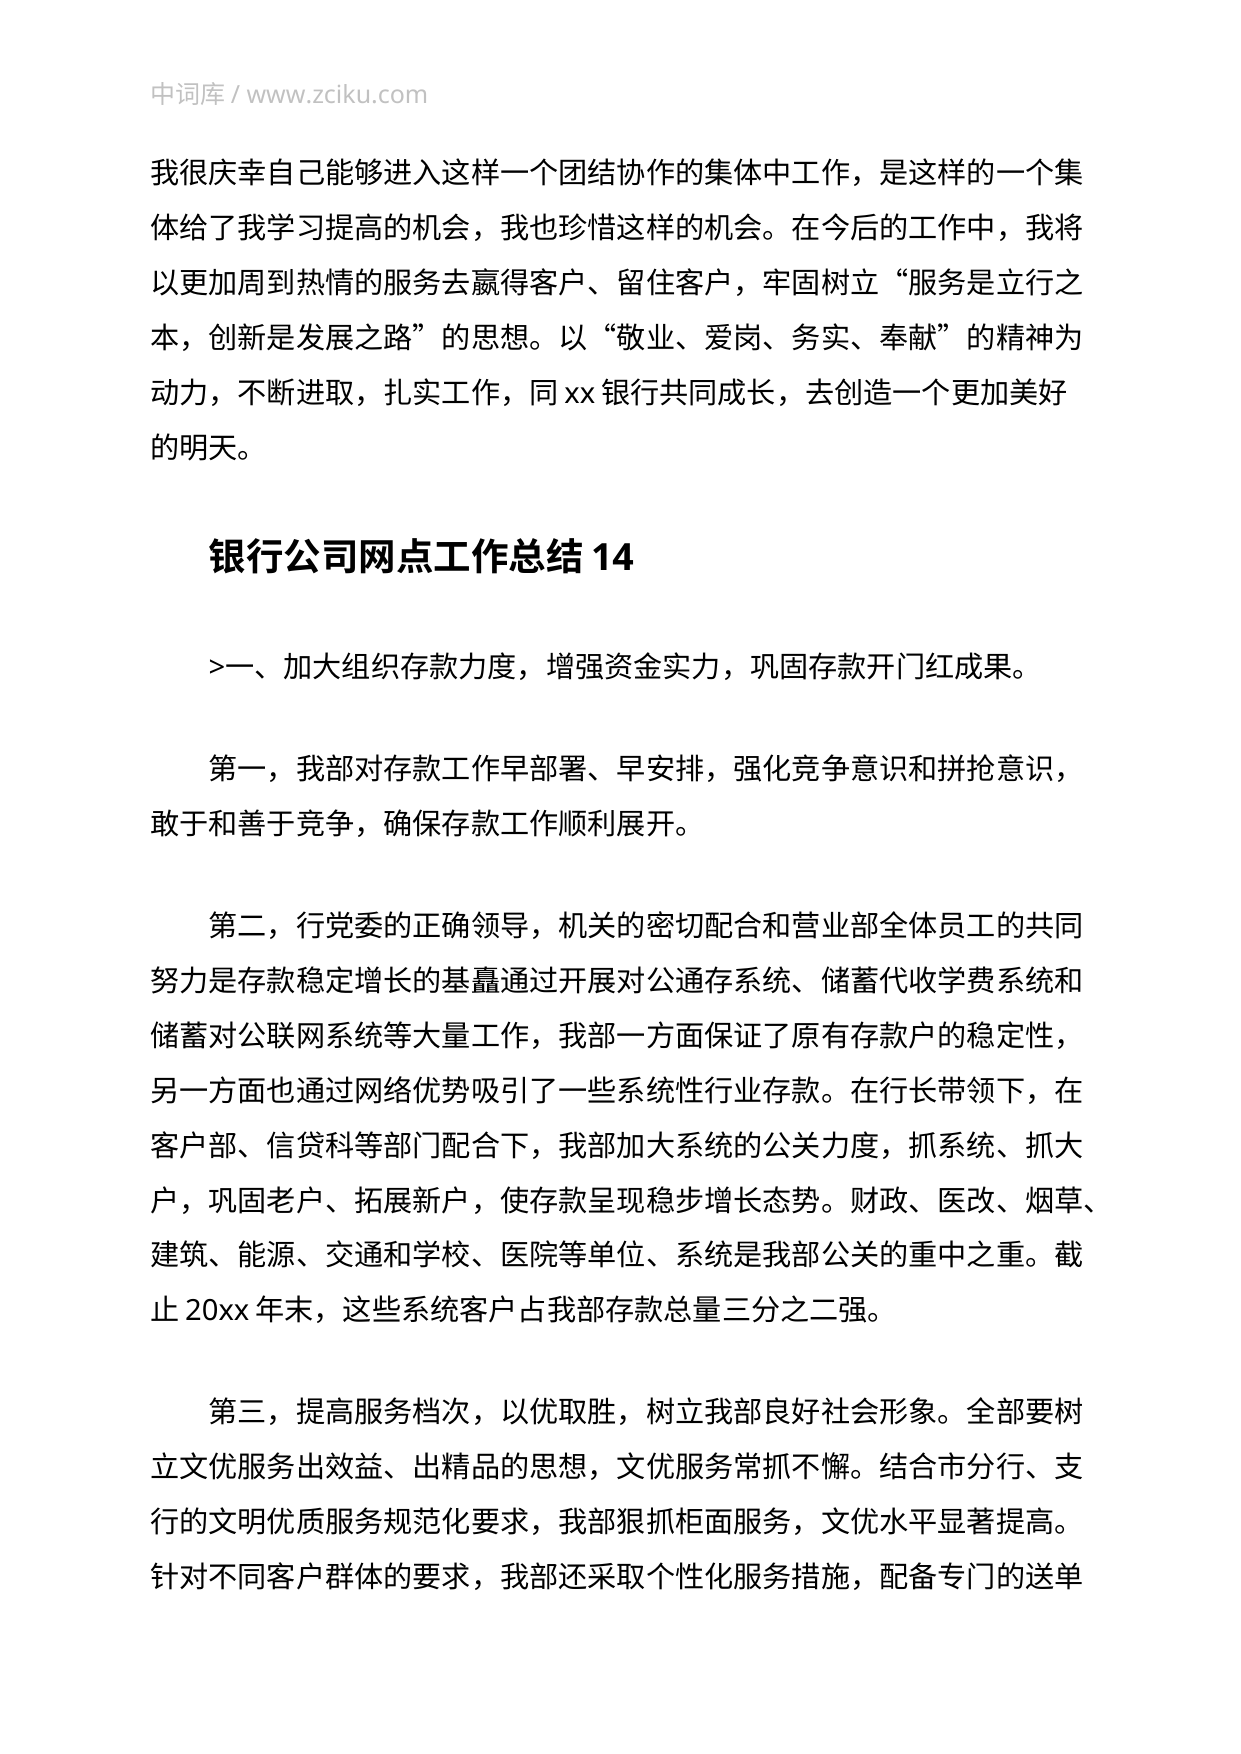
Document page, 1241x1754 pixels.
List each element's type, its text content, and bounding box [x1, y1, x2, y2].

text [150, 1389, 1090, 1596]
text 银行公司网点工作总结14 [150, 526, 1090, 581]
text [150, 150, 1090, 467]
text 第一，我部对存款工作早部署、早安排，强化竞争意识和拼抢意识，敢于和善于竞争，确保存款工作顺利展开。 [150, 746, 1090, 843]
text 第二，行党委的正确领导，机关的密切配合和营业部全体员工的共同努力是存款稳定增长的基矗通过开展对公通存系统、储蓄代收学费系统和储蓄对公联网系统等大量工作，我部一方面保证了原有存款户的稳定性，另一方面也通过网络优势吸引了一些系统性行业存款。在行长带领下，在客户部、信贷科等部门配合下，我部加大系统的公关力度，抓系统、抓大户，巩固老户、拓展新户，使存款呈现稳步增长态势。财政、医改、烟草、建筑、能源、交通和学校、医院等单位、系统是我部公关的重中之重。截止20xx年末，这些系统客户占我部存款总量三分之二强。 [150, 903, 1090, 1329]
text >一、加大组织存款力度，增强资金实力，巩固存款开门红成果。 [150, 644, 1090, 686]
